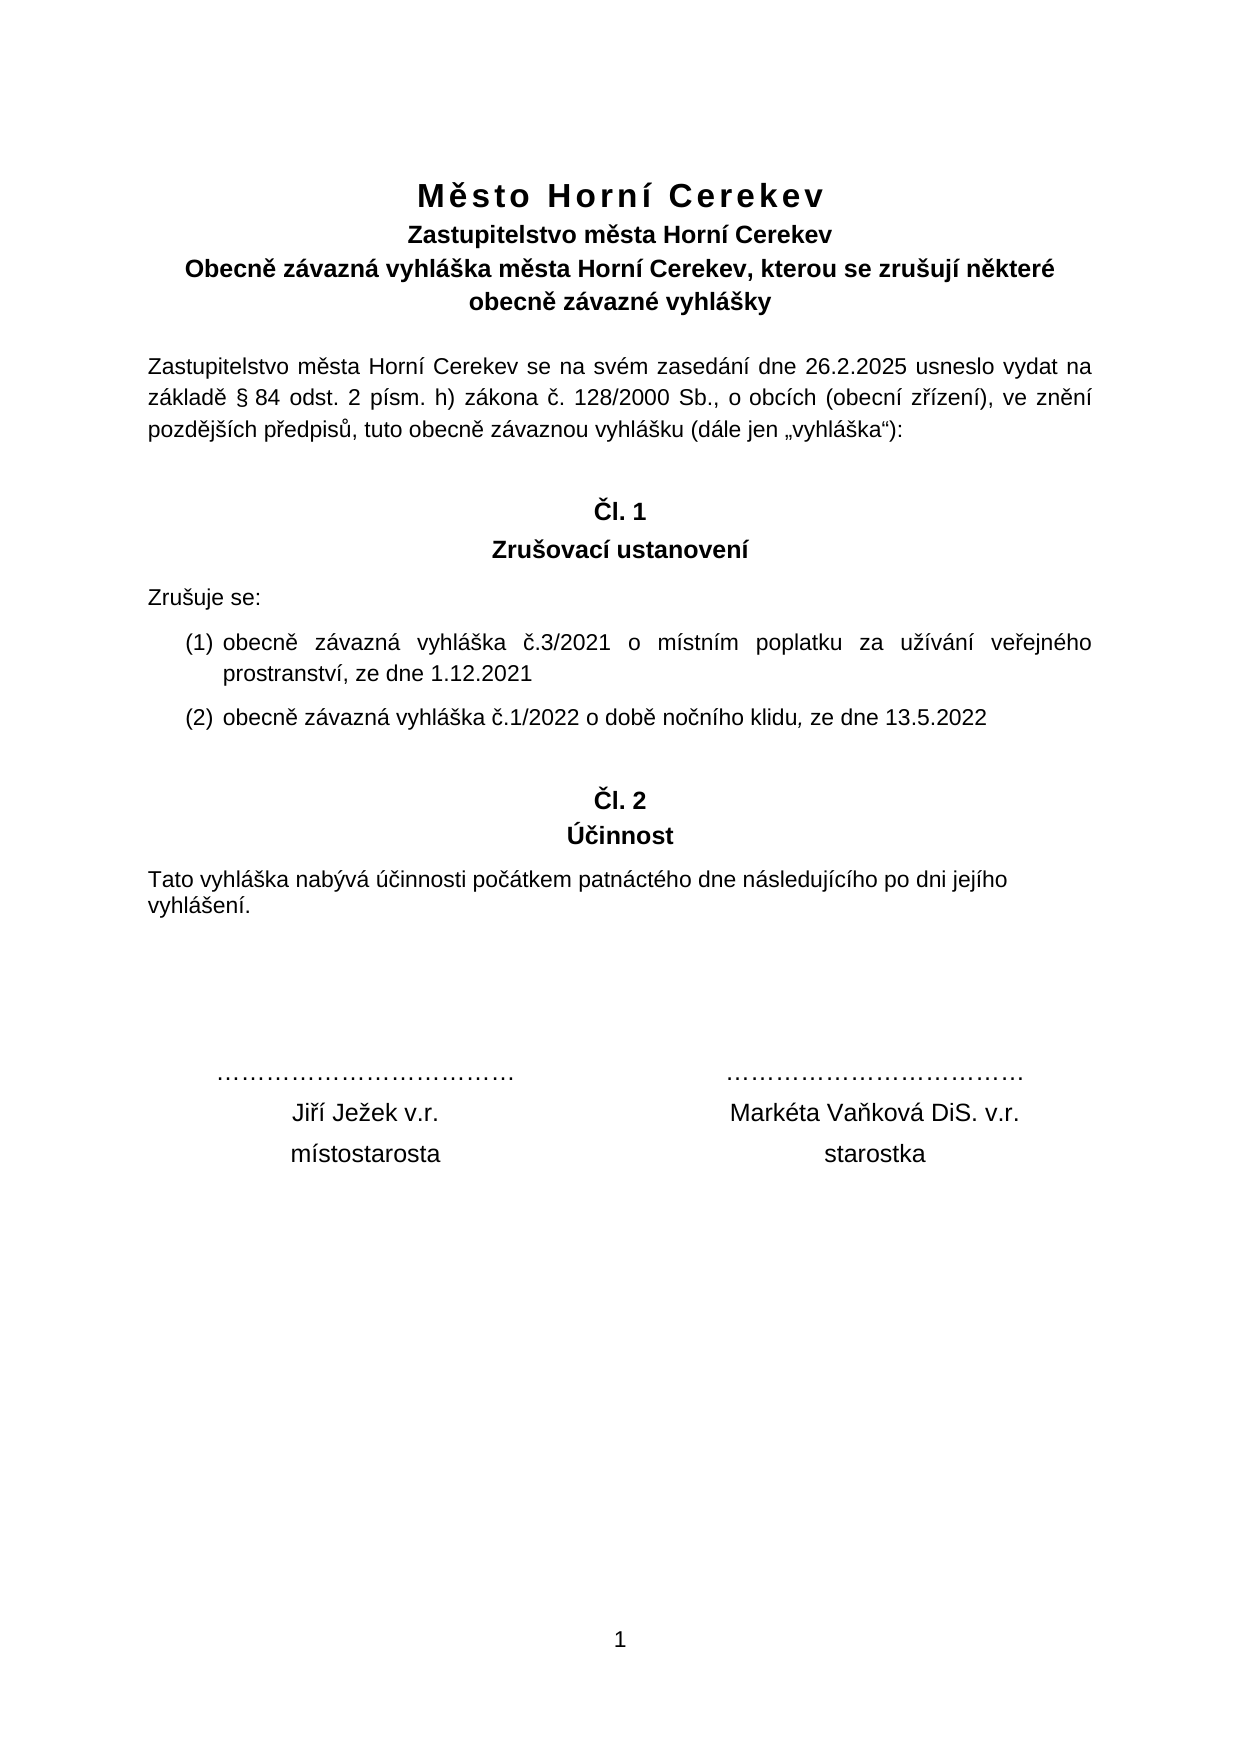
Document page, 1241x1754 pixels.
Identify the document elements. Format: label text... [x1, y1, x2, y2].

text Zrušuje se: [148, 584, 1093, 611]
text starostka [657, 1139, 1093, 1168]
list obecně závazná vyhláška č.1/2022 o době nočního klidu, ze dne 13.5.2022 [185, 704, 1093, 730]
text Tato vyhláška nabývá účinnosti počátkem patnáctého dne následujícího po dni jejího vyhlášení. [148, 866, 1093, 919]
text Zastupitelstvo města Horní Cerekev [148, 221, 1093, 249]
list obecně závazná vyhláška č.3/2021 o místním poplatku za užívání veřejného prostranství, ze dne 1.12.2021 [185, 628, 1093, 686]
text Město Horní Cerekev [148, 176, 1093, 215]
text Jiří Ježek v.r. [148, 1098, 583, 1126]
text ……………………………… [657, 1056, 1093, 1085]
text Zrušovací ustanovení [148, 534, 1093, 563]
text ……………………………… [148, 1056, 583, 1085]
text Obecně závazná vyhláška města Horní Cerekev, kterou se zrušují některé obecně závazné vyhlášky [148, 253, 1093, 315]
text Účinnost [148, 821, 1093, 849]
text Markéta Vaňková DiS. v.r. [657, 1098, 1093, 1126]
text Čl. 2 [148, 786, 1093, 814]
text Zastupitelstvo města Horní Cerekev se na svém zasedání dne 26.2.2025 usneslo vydat na základě § 84 odst. 2 písm. h) zákona č. 128/2000 Sb., o obcích (obecní zřízení), ve znění pozdějších předpisů, tuto obecně závaznou vyhlášku (dále jen „vyhláška“): [148, 353, 1093, 442]
text místostarosta [148, 1139, 583, 1168]
text Čl. 1 [148, 497, 1093, 526]
